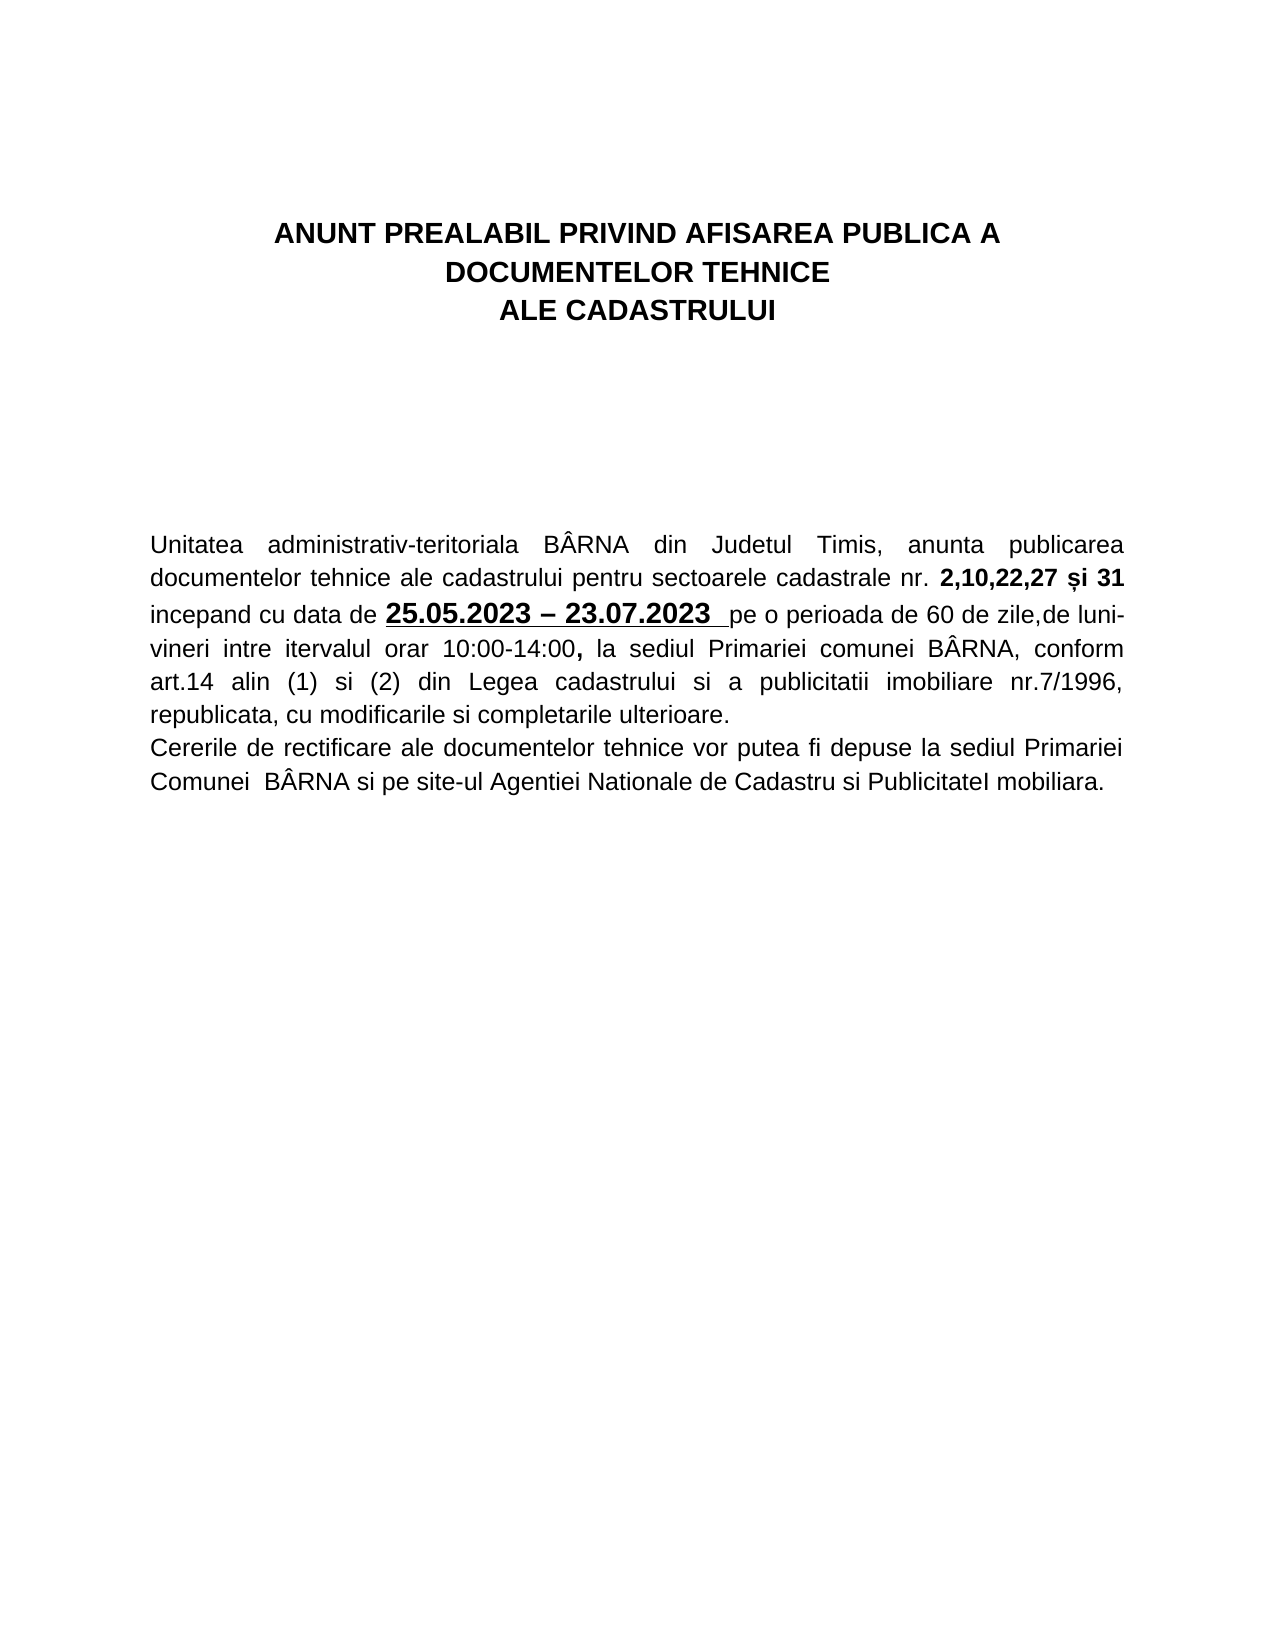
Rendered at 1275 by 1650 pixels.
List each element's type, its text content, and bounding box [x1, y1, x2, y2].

text ALE CADASTRULUI [150, 293, 1125, 327]
text Cererile de rectificare ale documentelor tehnice vor putea fi depuse la sediul Primariei Comunei BÂRNA si pe site-ul Agentiei Nationale de Cadastru si PublicitateI mobiliara. [150, 733, 1125, 795]
text Unitatea administrativ-teritoriala BÂRNA din Judetul Timis, anunta publicarea documentelor tehnice ale cadastrului pentru sectoarele cadastrale nr. 2,10,22,27 și 31 incepand cu data de 25.05.2023 – 23.07.2023 pe o perioada de 60 de zile,de luni-vineri intre itervalul orar 10:00-14:00, la sediul Primariei comunei BÂRNA, conform art.14 alin (1) si (2) din Legea cadastrului si a publicitatii imobiliare nr.7/1996, republicata, cu modificarile si completarile ulterioare. [150, 530, 1125, 729]
text ANUNT PREALABIL PRIVIND AFISAREA PUBLICA A DOCUMENTELOR TEHNICE [150, 216, 1125, 288]
